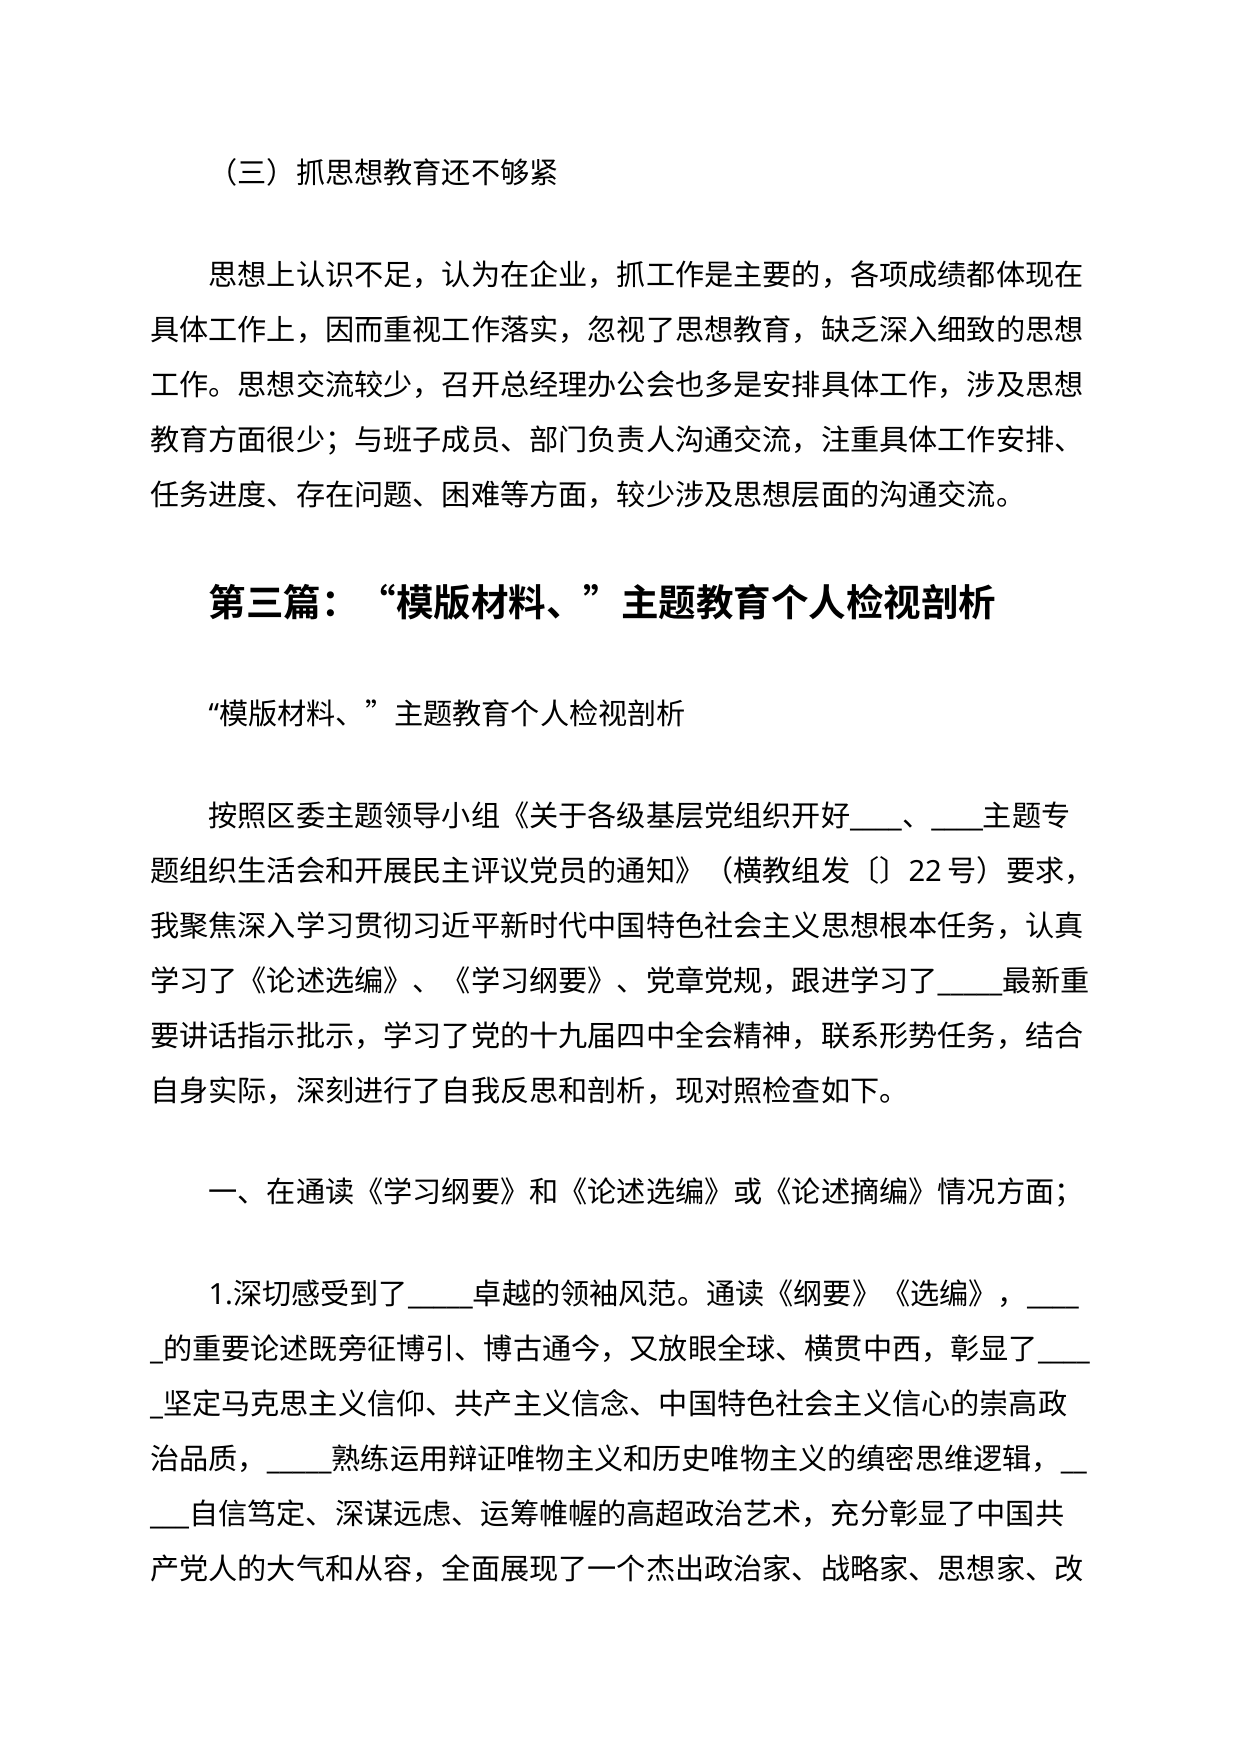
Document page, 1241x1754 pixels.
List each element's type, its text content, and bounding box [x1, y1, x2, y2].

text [150, 1271, 1090, 1588]
text “模版材料、”主题教育个人检视剖析 [150, 691, 1090, 733]
text 第三篇：“模版材料、”主题教育个人检视剖析 [150, 573, 1090, 627]
text 按照区委主题领导小组《关于各级基层党组织开好____、____主题专题组织生活会和开展民主评议党员的通知》（横教组发〔〕22号）要求，我聚焦深入学习贯彻习近平新时代中国特色社会主义思想根本任务，认真学习了《论述选编》、《学习纲要》、党章党规，跟进学习了_____最新重要讲话指示批示，学习了党的十九届四中全会精神，联系形势任务，结合自身实际，深刻进行了自我反思和剖析，现对照检查如下。 [150, 792, 1090, 1109]
text 思想上认识不足，认为在企业，抓工作是主要的，各项成绩都体现在具体工作上，因而重视工作落实，忽视了思想教育，缺乏深入细致的思想工作。思想交流较少，召开总经理办公会也多是安排具体工作，涉及思想教育方面很少；与班子成员、部门负责人沟通交流，注重具体工作安排、任务进度、存在问题、困难等方面，较少涉及思想层面的沟通交流。 [150, 252, 1090, 514]
text （三）抓思想教育还不够紧 [150, 150, 1090, 192]
text 一、在通读《学习纲要》和《论述选编》或《论述摘编》情况方面； [150, 1169, 1090, 1211]
